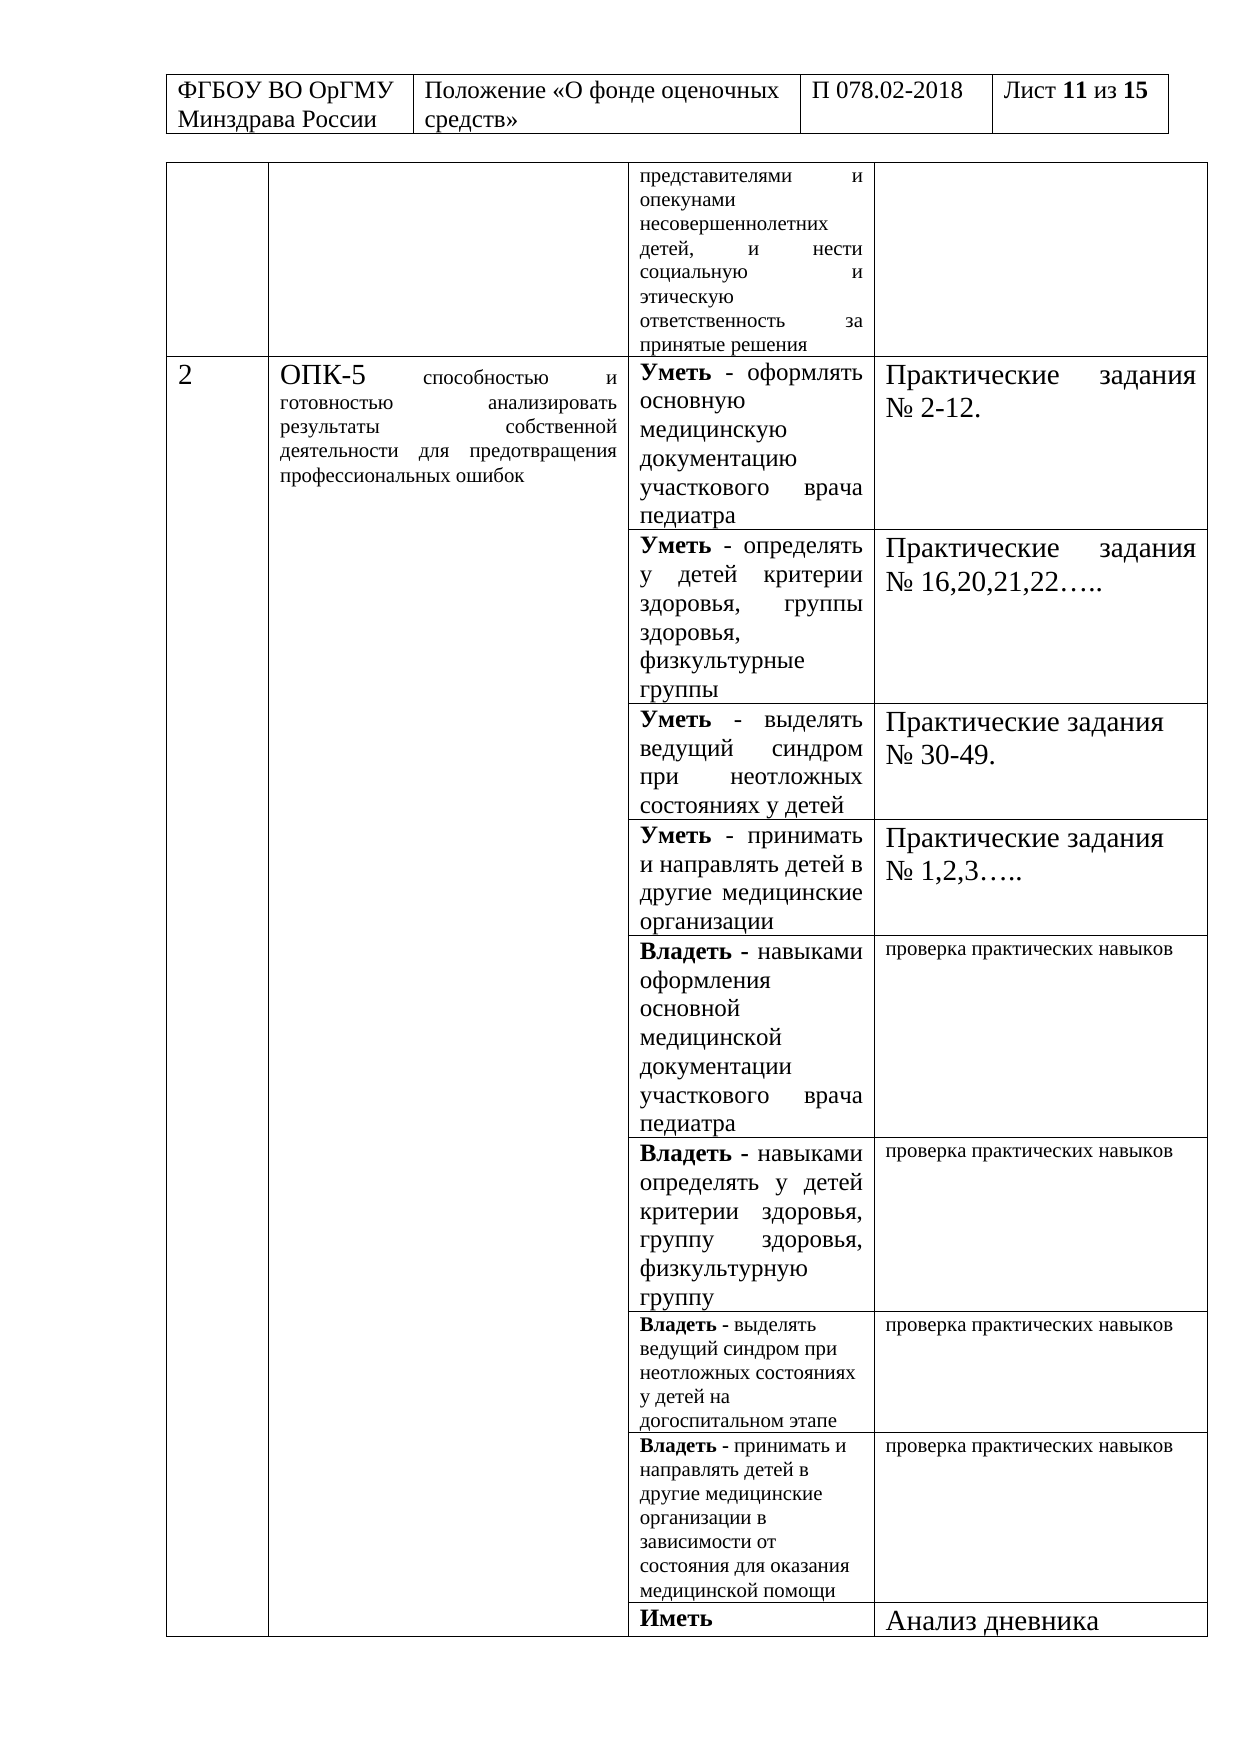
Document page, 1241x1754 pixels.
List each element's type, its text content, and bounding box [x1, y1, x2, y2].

table_cell проверка практических навыков [875, 1138, 1207, 1311]
table_cell Практические задания № 16,20,21,22….. [875, 530, 1207, 703]
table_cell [875, 163, 1207, 356]
table_cell Владеть - принимать и направлять детей в другие медицинские организации в зависимости от состояния для оказания медицинской помощи [629, 1433, 874, 1602]
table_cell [629, 1603, 874, 1636]
table_cell 2 [167, 357, 268, 1636]
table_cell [629, 163, 874, 356]
table_cell проверка практических навыков [875, 1433, 1207, 1602]
table_cell Практические задания № 2-12. [875, 357, 1207, 529]
table_cell Уметь - принимать и направлять детей в другие медицинские организации [629, 820, 874, 935]
table_cell ОПК-5 способностью и готовностью анализировать результаты собственной деятельности для предотвращения профессиональных ошибок [269, 357, 628, 1636]
table_cell Владеть - выделять ведущий синдром при неотложных состояниях у детей на догоспитальном этапе [629, 1312, 874, 1432]
table_cell проверка практических навыков [875, 1312, 1207, 1432]
table_cell Уметь - определять у детей критерии здоровья, группы здоровья, физкультурные группы [629, 530, 874, 703]
table_cell проверка практических навыков [875, 936, 1207, 1137]
table_cell Уметь - выделять ведущий синдром при неотложных состояниях у детей [629, 704, 874, 819]
table_cell Практические задания № 1,2,3….. [875, 820, 1207, 935]
table_cell Владеть - навыками определять у детей критерии здоровья, группу здоровья, физкультурную группу [629, 1138, 874, 1311]
table_cell Уметь - оформлять основную медицинскую документацию участкового врача педиатра [629, 357, 874, 529]
table_cell Практические задания № 30-49. [875, 704, 1207, 819]
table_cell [875, 1603, 1207, 1636]
table_cell Владеть - навыками оформления основной медицинской документации участкового врача педиатра [629, 936, 874, 1137]
